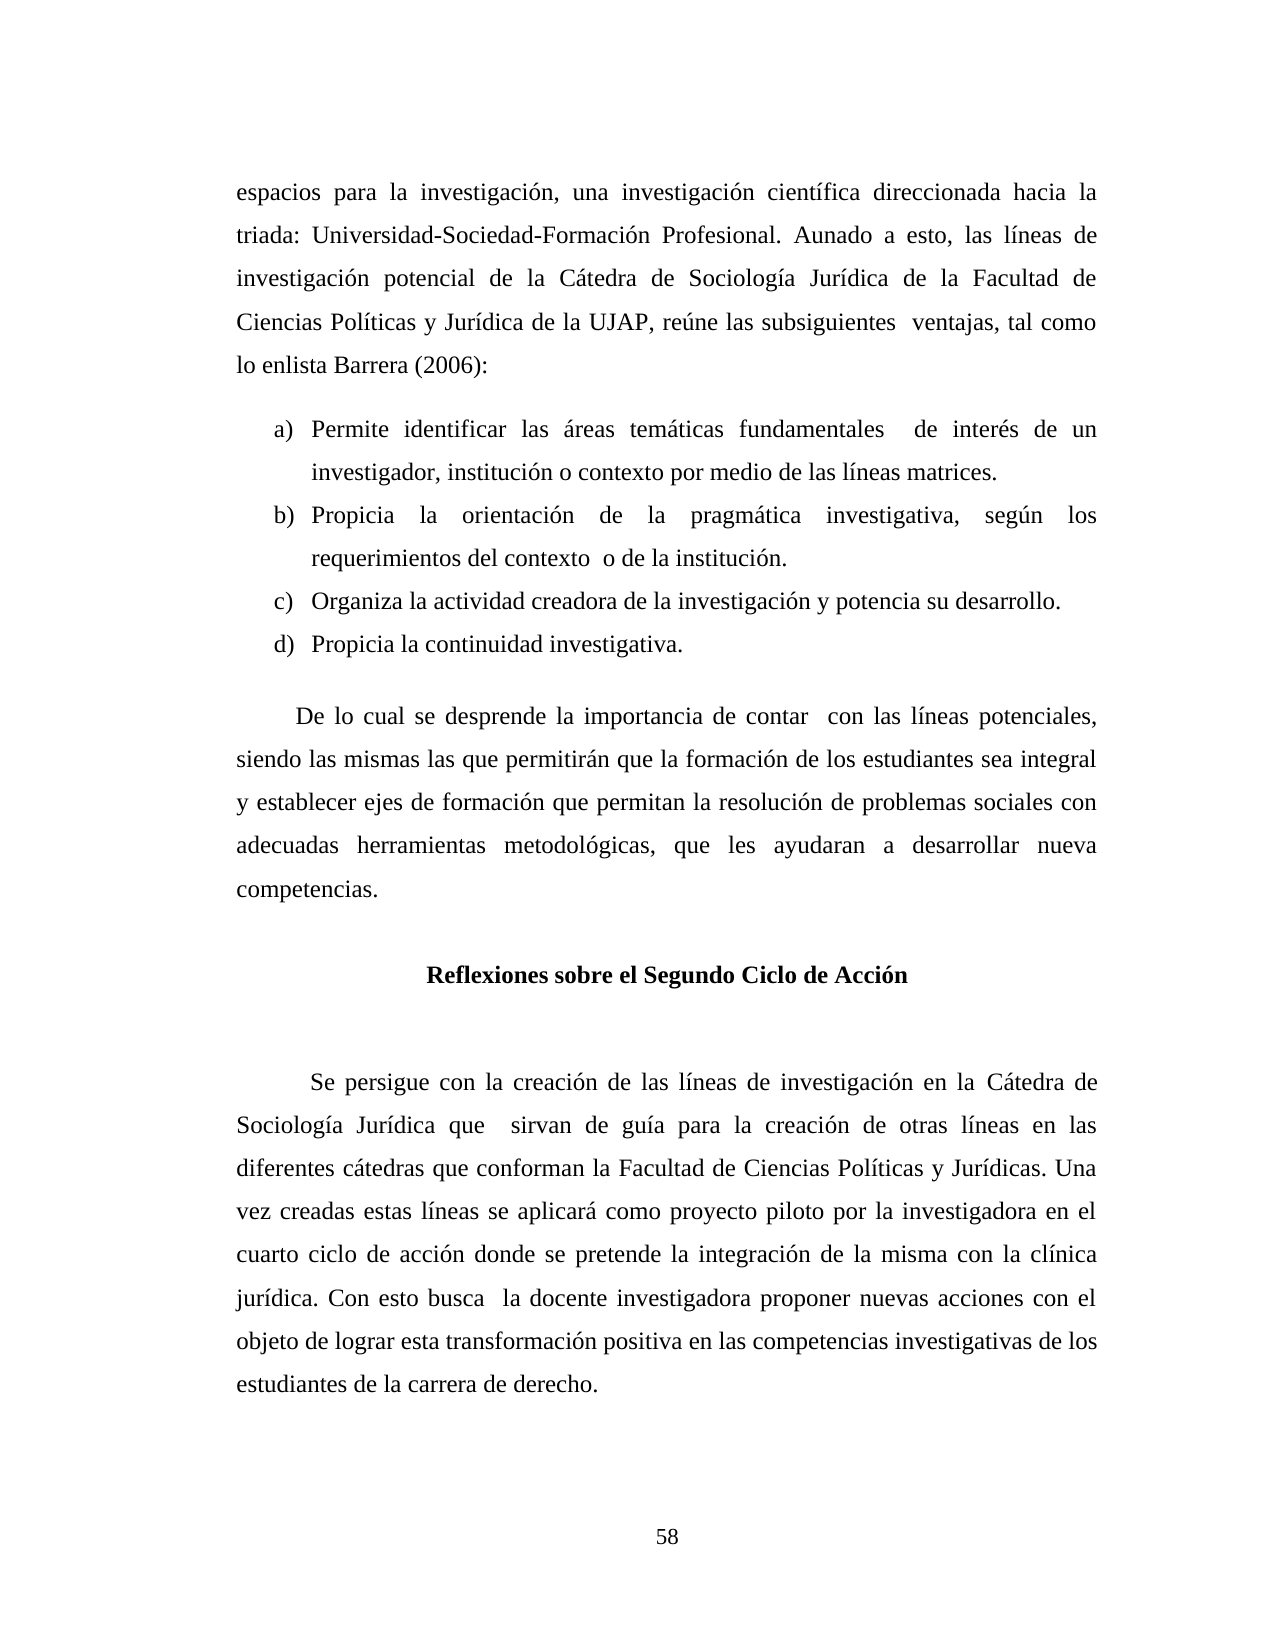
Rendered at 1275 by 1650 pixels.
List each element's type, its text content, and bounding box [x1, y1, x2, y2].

list Permite identificar las áreas temáticas fundamentales de interés de un investigador, institución o contexto por medio de las líneas matrices. [274, 414, 1098, 486]
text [236, 177, 1098, 378]
list Propicia la continuidad investigativa. [274, 629, 1098, 658]
list De lo cual se desprende la importancia de contar con las líneas potenciales, siendo las mismas las que permitirán que la formación de los estudiantes sea integral y establecer ejes de formación que permitan la resolución de problemas sociales con adecuadas herramientas metodológicas, que les ayudaran a desarrollar nueva competencias. [236, 701, 1098, 902]
text Se persigue con la creación de las líneas de investigación en la Cátedra de Sociología Jurídica que sirvan de guía para la creación de otras líneas en las diferentes cátedras que conforman la Facultad de Ciencias Políticas y Jurídicas. Una vez creadas estas líneas se aplicará como proyecto piloto por la investigadora en el cuarto ciclo de acción donde se pretende la integración de la misma con la clínica jurídica. Con esto busca la docente investigadora proponer nuevas acciones con el objeto de lograr esta transformación positiva en las competencias investigativas de los estudiantes de la carrera de derecho. [236, 1067, 1098, 1398]
list Propicia la orientación de la pragmática investigativa, según los requerimientos del contexto o de la institución. [274, 500, 1098, 572]
list Reflexiones sobre el Segundo Ciclo de Acción [236, 960, 1098, 989]
list Organiza la actividad creadora de la investigación y potencia su desarrollo. [274, 586, 1098, 615]
